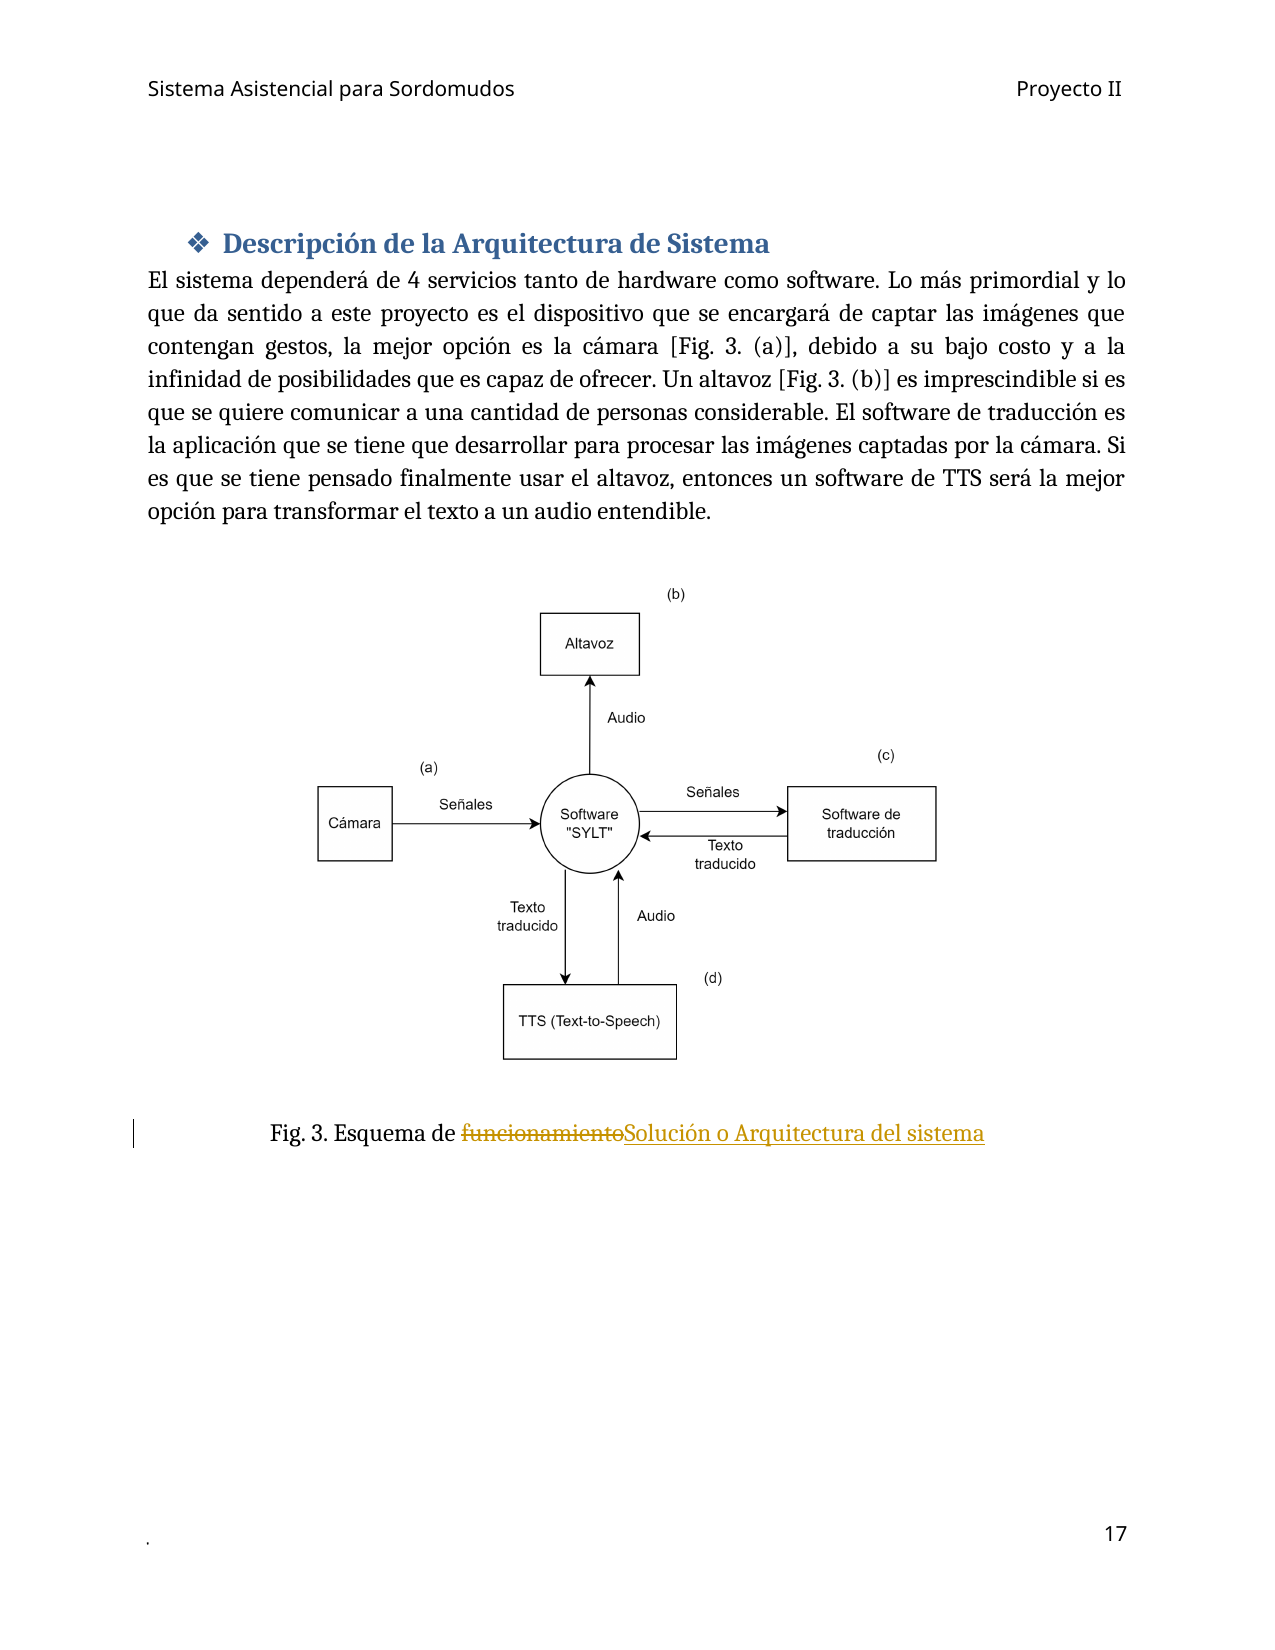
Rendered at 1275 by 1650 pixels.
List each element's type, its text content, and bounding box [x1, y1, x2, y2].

table_cell Fig. 3. Esquema de [138, 1109, 1116, 1158]
text El sistema dependerá de 4 servicios tanto de hardware como software. Lo más primordial y lo que da sentido a este proyecto es el dispositivo que se encargará de captar las imágenes que contengan gestos, la mejor opción es la cámara [Fig. 3. (a)], debido a su bajo costo y a la infinidad de posibilidades que es capaz de ofrecer. Un altavoz [Fig. 3. (b)] es imprescindible si es que se quiere comunicar a una cantidad de personas considerable. El software de traducción es la aplicación que se tiene que desarrollar para procesar las imágenes captadas por la cámara. Si es que se tiene pensado finalmente usar el altavoz, entonces un software de TTS será la mejor opción para transformar el texto a un audio entendible. [148, 266, 1127, 526]
subtitle Descripción de la Arquitectura de Sistema [185, 227, 1127, 261]
table_header [138, 553, 1116, 1107]
picture [305, 563, 949, 1072]
